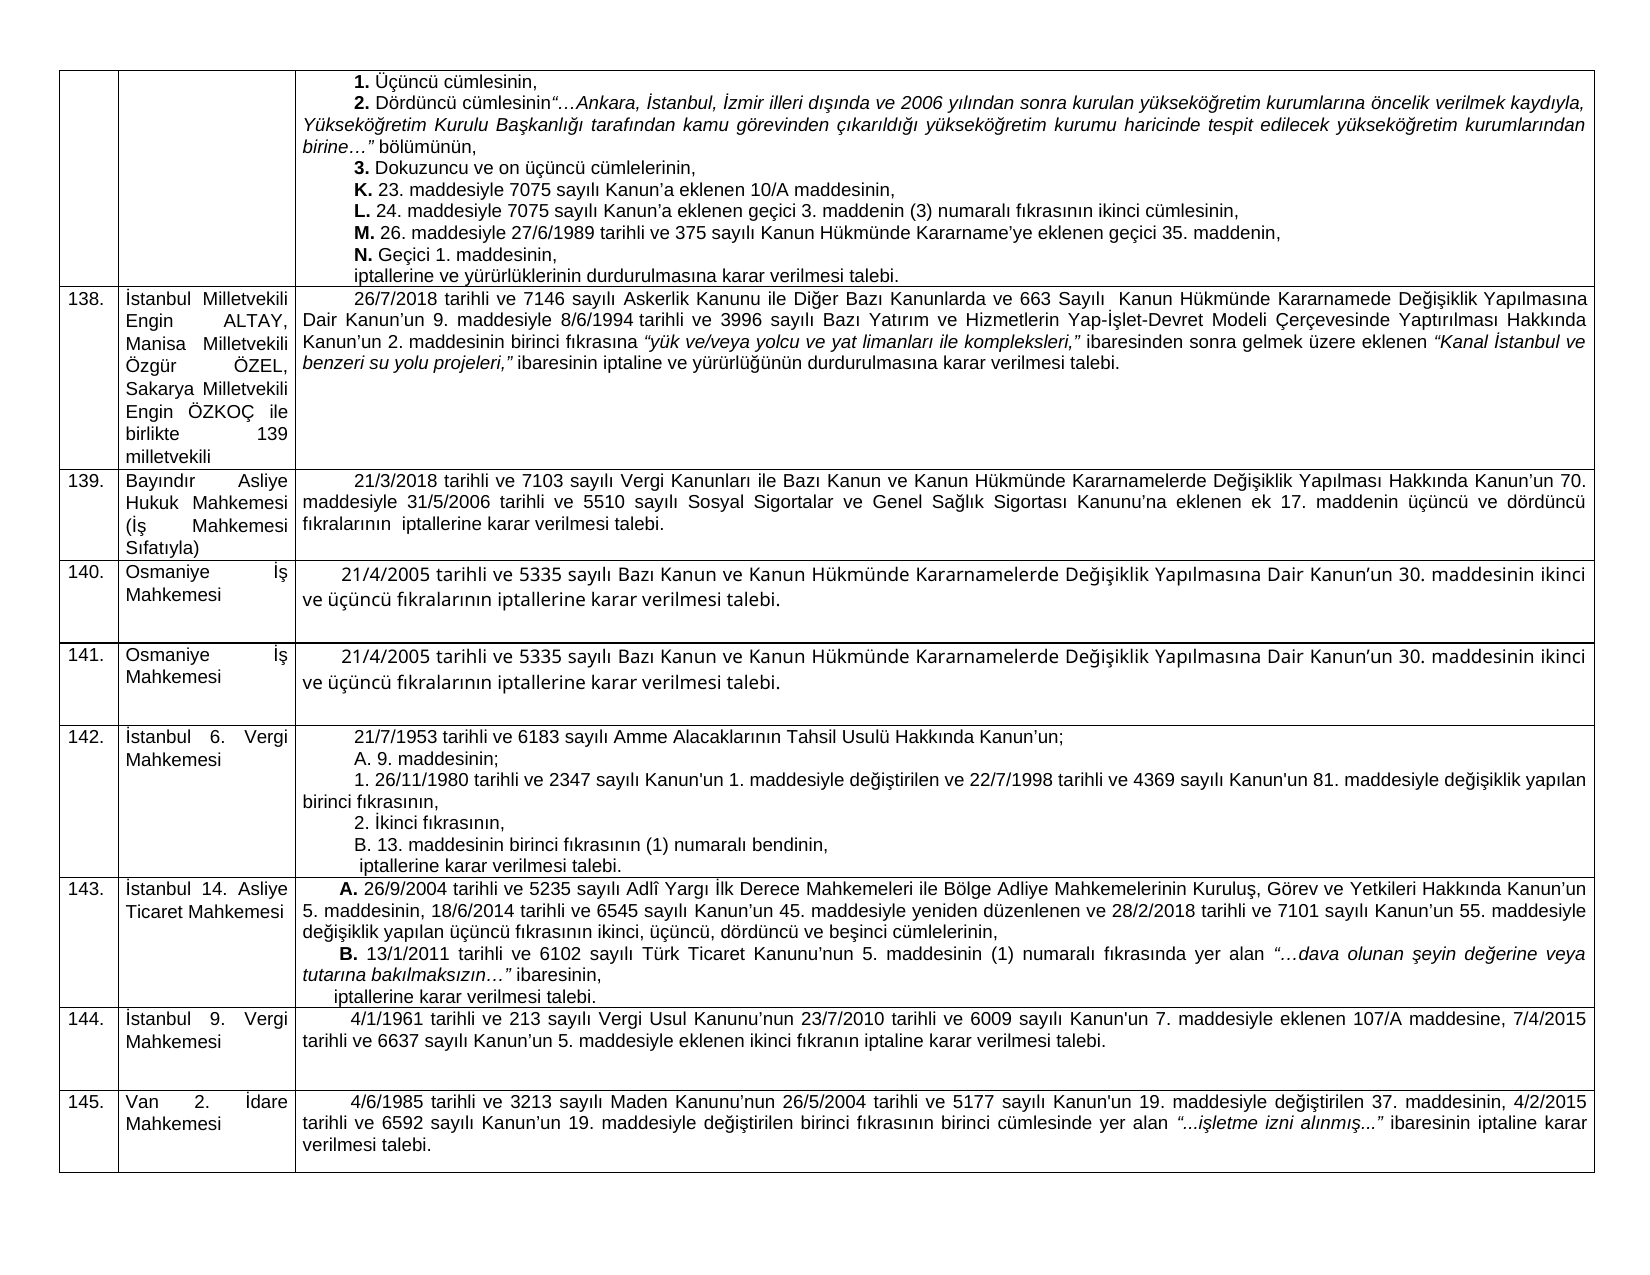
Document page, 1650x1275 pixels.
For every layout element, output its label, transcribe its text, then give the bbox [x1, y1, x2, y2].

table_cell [296, 71, 1594, 286]
table_cell 4/1/1961 tarihli ve 213 sayılı Vergi Usul Kanunu’nun 23/7/2010 tarihli ve 6009 sayılı Kanun'un 7. maddesiyle eklenen 107/A maddesine, 7/4/2015 tarihli ve 6637 sayılı Kanun’un 5. maddesiyle eklenen ikinci fıkranın iptaline karar verilmesi talebi. [296, 1008, 1594, 1089]
table_cell [60, 1091, 118, 1172]
table_cell İstanbul 9. Vergi Mahkemesi [119, 1008, 295, 1089]
table_cell [60, 644, 118, 725]
table_cell [60, 71, 118, 286]
table_cell [60, 1008, 118, 1089]
table_cell 21/4/2005 tarihli ve 5335 sayılı Bazı Kanun ve Kanun Hükmünde Kararnamelerde Değişiklik Yapılmasına Dair Kanun’un 30. maddesinin ikinci ve üçüncü fıkralarının iptallerine karar verilmesi talebi. [296, 561, 1594, 642]
table_cell A. 26/9/2004 tarihli ve 5235 sayılı Adlî Yargı İlk Derece Mahkemeleri ile Bölge Adliye Mahkemelerinin Kuruluş, Görev ve Yetkileri Hakkında Kanun’un 5. maddesinin, 18/6/2014 tarihli ve 6545 sayılı Kanun’un 45. maddesiyle yeniden düzenlenen ve 28/2/2018 tarihli ve 7101 sayılı Kanun’un 55. maddesiyle değişiklik yapılan üçüncü fıkrasının ikinci, üçüncü, dördüncü ve beşinci cümlelerinin, B. 13/1/2011 tarihli ve 6102 sayılı Türk Ticaret Kanunu’nun 5. maddesinin (1) numaralı fıkrasında yer alan “…dava olunan şeyin değerine veya tutarına bakılmaksızın…” ibaresinin, iptallerine karar verilmesi talebi. [296, 878, 1594, 1007]
table_cell [60, 878, 118, 1007]
table_cell İstanbul 14. Asliye Ticaret Mahkemesi [119, 878, 295, 1007]
table_cell [60, 726, 118, 877]
table_cell Osmaniye İş Mahkemesi [119, 644, 295, 725]
table_cell [60, 470, 118, 560]
table_cell 21/3/2018 tarihli ve 7103 sayılı Vergi Kanunları ile Bazı Kanun ve Kanun Hükmünde Kararnamelerde Değişiklik Yapılması Hakkında Kanun’un 70. maddesiyle 31/5/2006 tarihli ve 5510 sayılı Sosyal Sigortalar ve Genel Sağlık Sigortası Kanunu’na eklenen ek 17. maddenin üçüncü ve dördüncü fıkralarının iptallerine karar verilmesi talebi. [296, 470, 1594, 560]
table_cell 21/7/1953 tarihli ve 6183 sayılı Amme Alacaklarının Tahsil Usulü Hakkında Kanun’un; A. 9. maddesinin; 1. 26/11/1980 tarihli ve 2347 sayılı Kanun'un 1. maddesiyle değiştirilen ve 22/7/1998 tarihli ve 4369 sayılı Kanun'un 81. maddesiyle değişiklik yapılan birinci fıkrasının, 2. İkinci fıkrasının, B. 13. maddesinin birinci fıkrasının (1) numaralı bendinin, iptallerine karar verilmesi talebi. [296, 726, 1594, 877]
table_cell [60, 561, 118, 642]
table_cell İstanbul 6. Vergi Mahkemesi [119, 726, 295, 877]
table_cell 26/7/2018 tarihli ve 7146 sayılı Askerlik Kanunu ile Diğer Bazı Kanunlarda ve 663 Sayılı Kanun Hükmünde Kararnamede Değişiklik Yapılmasına Dair Kanun’un 9. maddesiyle 8/6/1994 tarihli ve 3996 sayılı Bazı Yatırım ve Hizmetlerin Yap-İşlet-Devret Modeli Çerçevesinde Yaptırılması Hakkında Kanun’un 2. maddesinin birinci fıkrasına “yük ve/veya yolcu ve yat limanları ile kompleksleri,” ibaresinden sonra gelmek üzere eklenen “Kanal İstanbul ve benzeri su yolu projeleri,” ibaresinin iptaline ve yürürlüğünün durdurulmasına karar verilmesi talebi. [296, 287, 1594, 468]
table_cell Bayındır Asliye Hukuk Mahkemesi (İş Mahkemesi Sıfatıyla) [119, 470, 295, 560]
table_cell Van 2. İdare Mahkemesi [119, 1091, 295, 1172]
table_cell 21/4/2005 tarihli ve 5335 sayılı Bazı Kanun ve Kanun Hükmünde Kararnamelerde Değişiklik Yapılmasına Dair Kanun’un 30. maddesinin ikinci ve üçüncü fıkralarının iptallerine karar verilmesi talebi. [296, 644, 1594, 725]
table_cell Osmaniye İş Mahkemesi [119, 561, 295, 642]
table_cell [119, 71, 295, 286]
table_cell [60, 287, 118, 468]
table_cell İstanbul Milletvekili Engin ALTAY, Manisa Milletvekili Özgür ÖZEL, Sakarya Milletvekili Engin ÖZKOÇ ile birlikte 139 milletvekili [119, 287, 295, 468]
table_cell 4/6/1985 tarihli ve 3213 sayılı Maden Kanunu’nun 26/5/2004 tarihli ve 5177 sayılı Kanun'un 19. maddesiyle değiştirilen 37. maddesinin, 4/2/2015 tarihli ve 6592 sayılı Kanun’un 19. maddesiyle değiştirilen birinci fıkrasının birinci cümlesinde yer alan “...işletme izni alınmış...” ibaresinin iptaline karar verilmesi talebi. [296, 1091, 1594, 1172]
